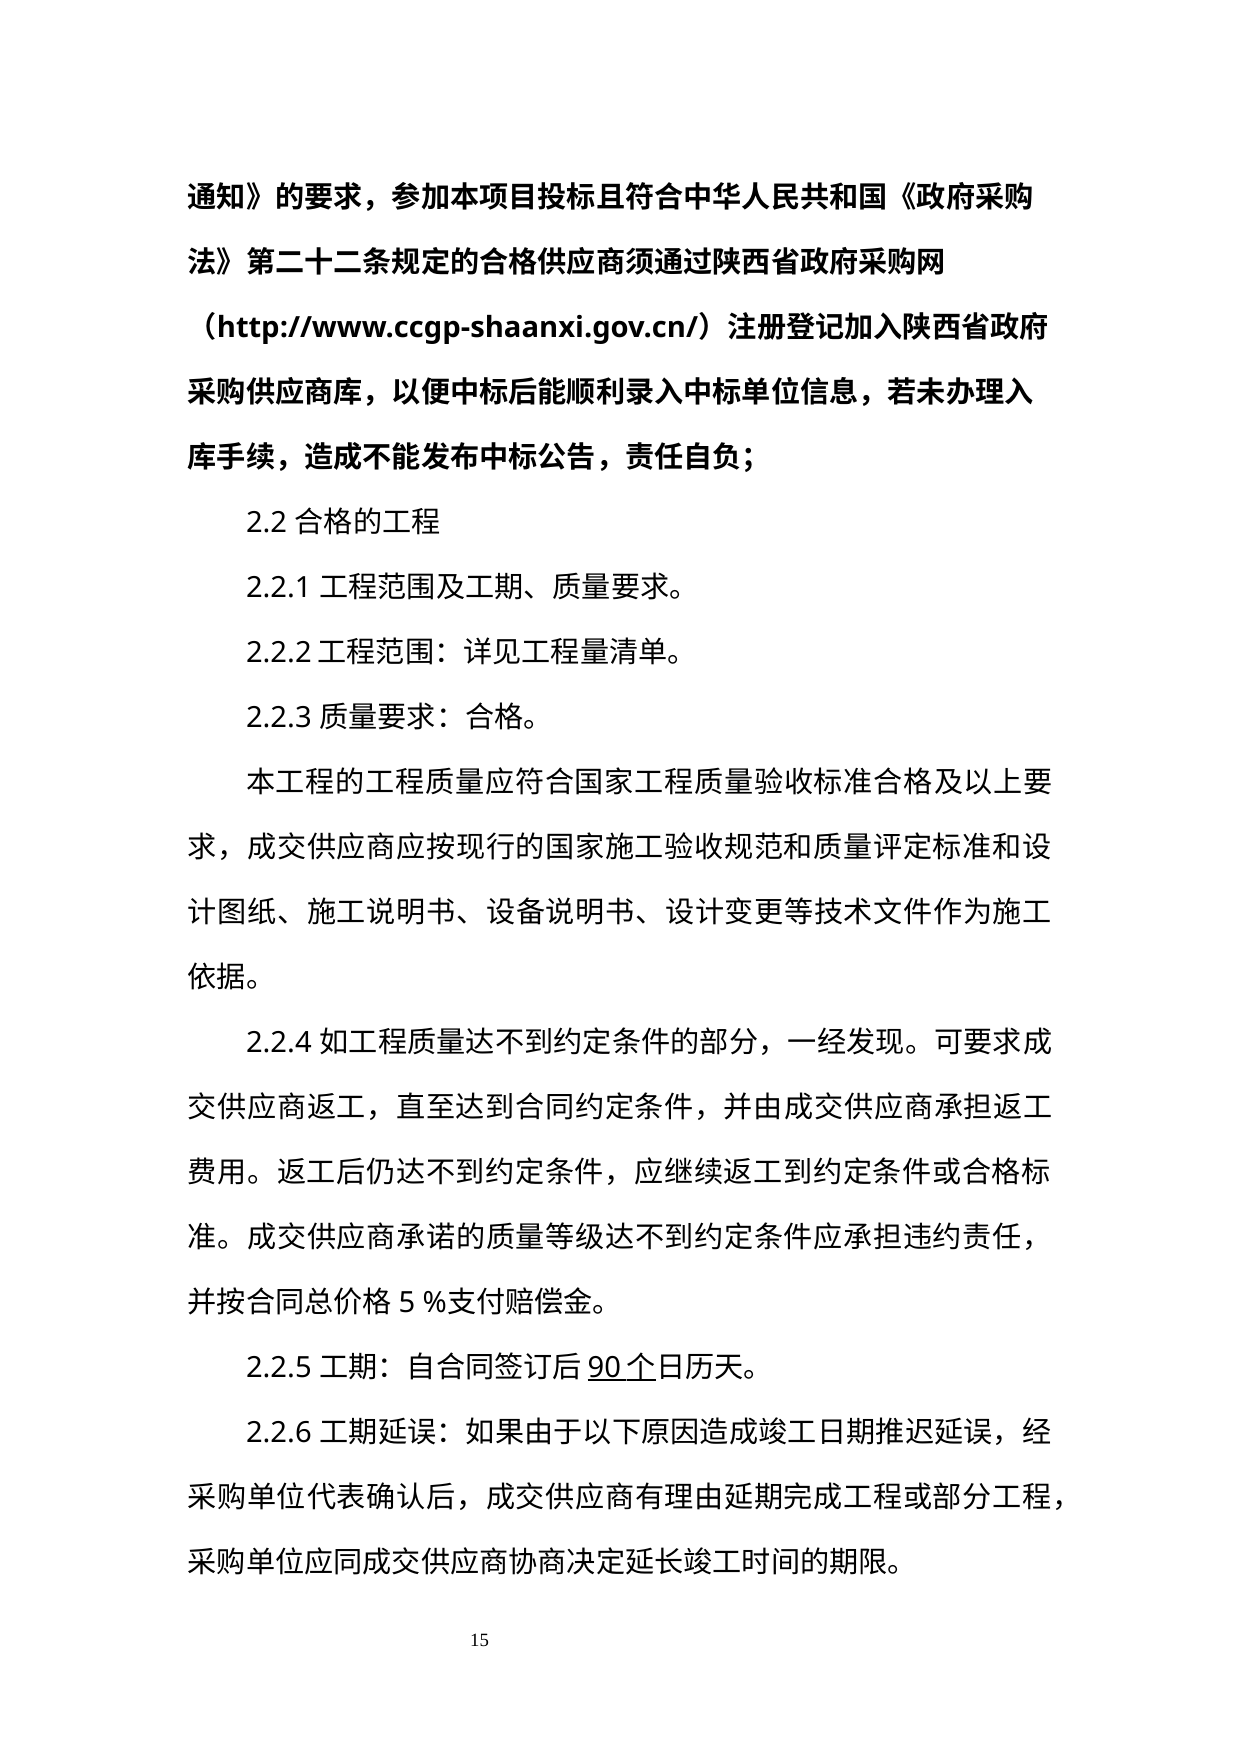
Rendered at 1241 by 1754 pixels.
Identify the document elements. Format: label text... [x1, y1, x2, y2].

text 2.2.1 工程范围及工期、质量要求。 [187, 552, 1053, 617]
text 2.2.2工程范围：详见工程量清单。 [187, 617, 1053, 682]
text 2.2.5 工期：自合同签订后90个日历天。 [187, 1332, 1053, 1397]
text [187, 162, 1053, 487]
text 本工程的工程质量应符合国家工程质量验收标准合格及以上要求，成交供应商应按现行的国家施工验收规范和质量评定标准和设计图纸、施工说明书、设备说明书、设计变更等技术文件作为施工依据。 [187, 747, 1053, 1007]
text 2.2.3 质量要求：合格。 [187, 682, 1053, 747]
text 2.2.6 工期延误：如果由于以下原因造成竣工日期推迟延误，经采购单位代表确认后，成交供应商有理由延期完成工程或部分工程，采购单位应同成交供应商协商决定延长竣工时间的期限。 [187, 1397, 1053, 1592]
text 2.2.4 如工程质量达不到约定条件的部分，一经发现。可要求成交供应商返工，直至达到合同约定条件，并由成交供应商承担返工费用。返工后仍达不到约定条件，应继续返工到约定条件或合格标准。成交供应商承诺的质量等级达不到约定条件应承担违约责任，并按合同总价格 5 %支付赔偿金。 [187, 1007, 1053, 1332]
text 2.2 合格的工程 [187, 487, 1053, 552]
